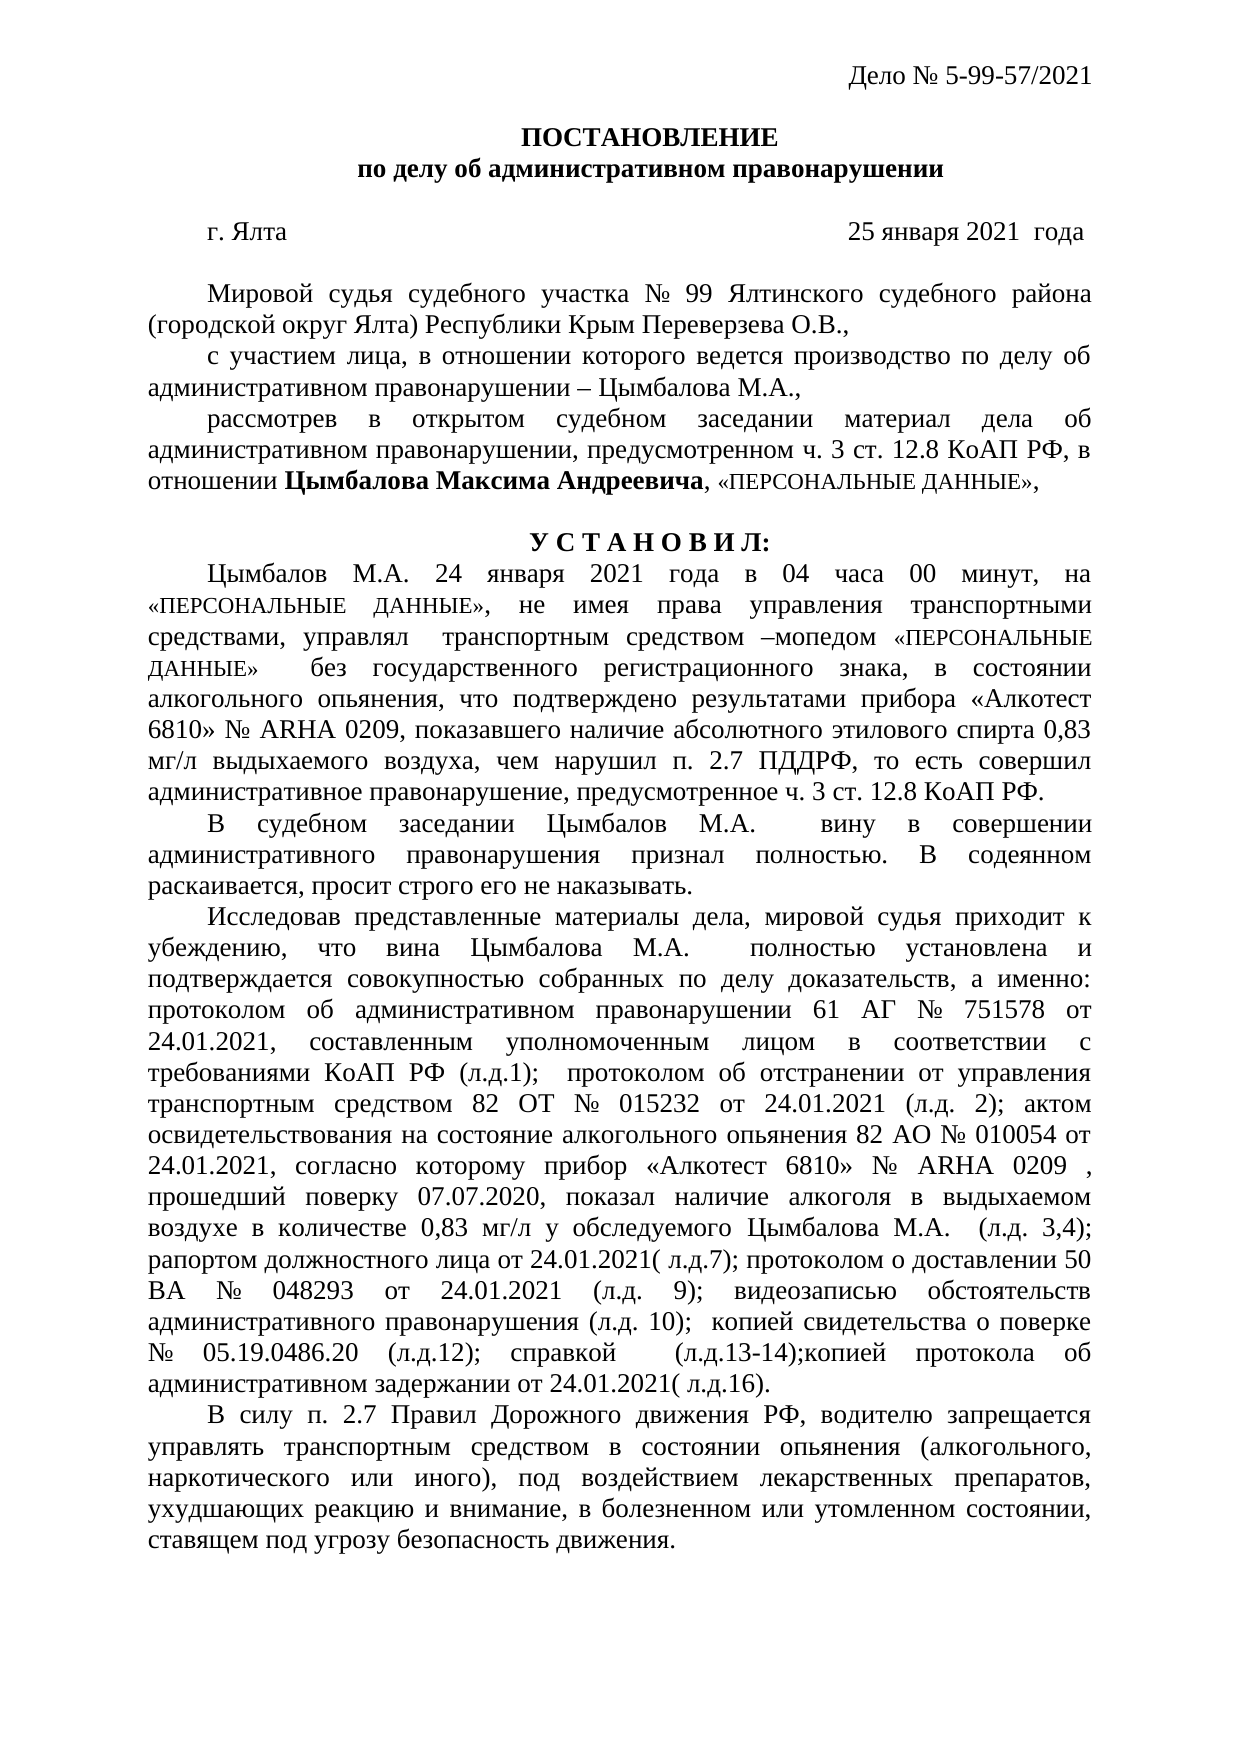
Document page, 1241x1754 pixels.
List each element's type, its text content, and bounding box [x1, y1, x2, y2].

text У С Т А Н О В И Л: [148, 526, 1092, 557]
text Цымбалов М.А. 24 января 2021 года в 04 часа 00 минут, на «ПЕРСОНАЛЬНЫЕ ДАННЫЕ», не имея права управления транспортными средствами, управлял транспортным средством –мопедом «ПЕРСОНАЛЬНЫЕ ДАННЫЕ» без государственного регистрационного знака, в состоянии алкогольного опьянения, что подтверждено результатами прибора «Алкотест 6810» № ARHA 0209, показавшего наличие абсолютного этилового спирта 0,83 мг/л выдыхаемого воздуха, чем нарушил п. 2.7 ПДДРФ, то есть совершил административное правонарушение, предусмотренное ч. 3 ст. 12.8 КоАП РФ. [148, 557, 1092, 807]
subtitle ПОСТАНОВЛЕНИЕ [148, 121, 1092, 153]
subtitle Дело № 5-99-57/2021 [148, 59, 1092, 90]
text В судебном заседании Цымбалов М.А. вину в совершении административного правонарушения признал полностью. В содеянном раскаивается, просит строго его не наказывать. [148, 807, 1092, 900]
text В силу п. 2.7 Правил Дорожного движения РФ, водителю запрещается управлять транспортным средством в состоянии опьянения (алкогольного, наркотического или иного), под воздействием лекарственных препаратов, ухудшающих реакцию и внимание, в болезненном или утомленном состоянии, ставящем под угрозу безопасность движения. [148, 1398, 1092, 1554]
text Исследовав представленные материалы дела, мировой судья приходит к убеждению, что вина Цымбалова М.А. полностью установлена и подтверждается совокупностью собранных по делу доказательств, а именно: протоколом об административном правонарушении 61 АГ № 751578 от 24.01.2021, составленным уполномоченным лицом в соответствии с требованиями КоАП РФ (л.д.1); протоколом об отстранении от управления транспортным средством 82 ОТ № 015232 от 24.01.2021 (л.д. 2); актом освидетельствования на состояние алкогольного опьянения 82 АО № 010054 от 24.01.2021, согласно которому прибор «Алкотест 6810» № ARHA 0209 , прошедший поверку 07.07.2020, показал наличие алкоголя в выдыхаемом воздухе в количестве 0,83 мг/л у обследуемого Цымбалова М.А. (л.д. 3,4); рапортом должностного лица от 24.01.2021( л.д.7); протоколом о доставлении 50 ВА № 048293 от 24.01.2021 (л.д. 9); видеозаписью обстоятельств административного правонарушения (л.д. 10); копией свидетельства о поверке № 05.19.0486.20 (л.д.12); справкой (л.д.13-14);копией протокола об административном задержании от 24.01.2021( л.д.16). [148, 900, 1092, 1398]
text рассмотрев в открытом судебном заседании материал дела об административном правонарушении, предусмотренном ч. 3 ст. 12.8 КоАП РФ, в отношении Цымбалова Максима Андреевича, «ПЕРСОНАЛЬНЫЕ ДАННЫЕ», [148, 402, 1092, 495]
text с участием лица, в отношении которого ведется производство по делу об административном правонарушении – Цымбалова М.А., [148, 339, 1092, 402]
text Мировой судья судебного участка № 99 Ялтинского судебного района (городской округ Ялта) Республики Крым Переверзева О.В., [148, 277, 1092, 339]
text г. Ялта 25 января 2021 года [148, 215, 1092, 277]
text по делу об административном правонарушении [148, 153, 1092, 184]
